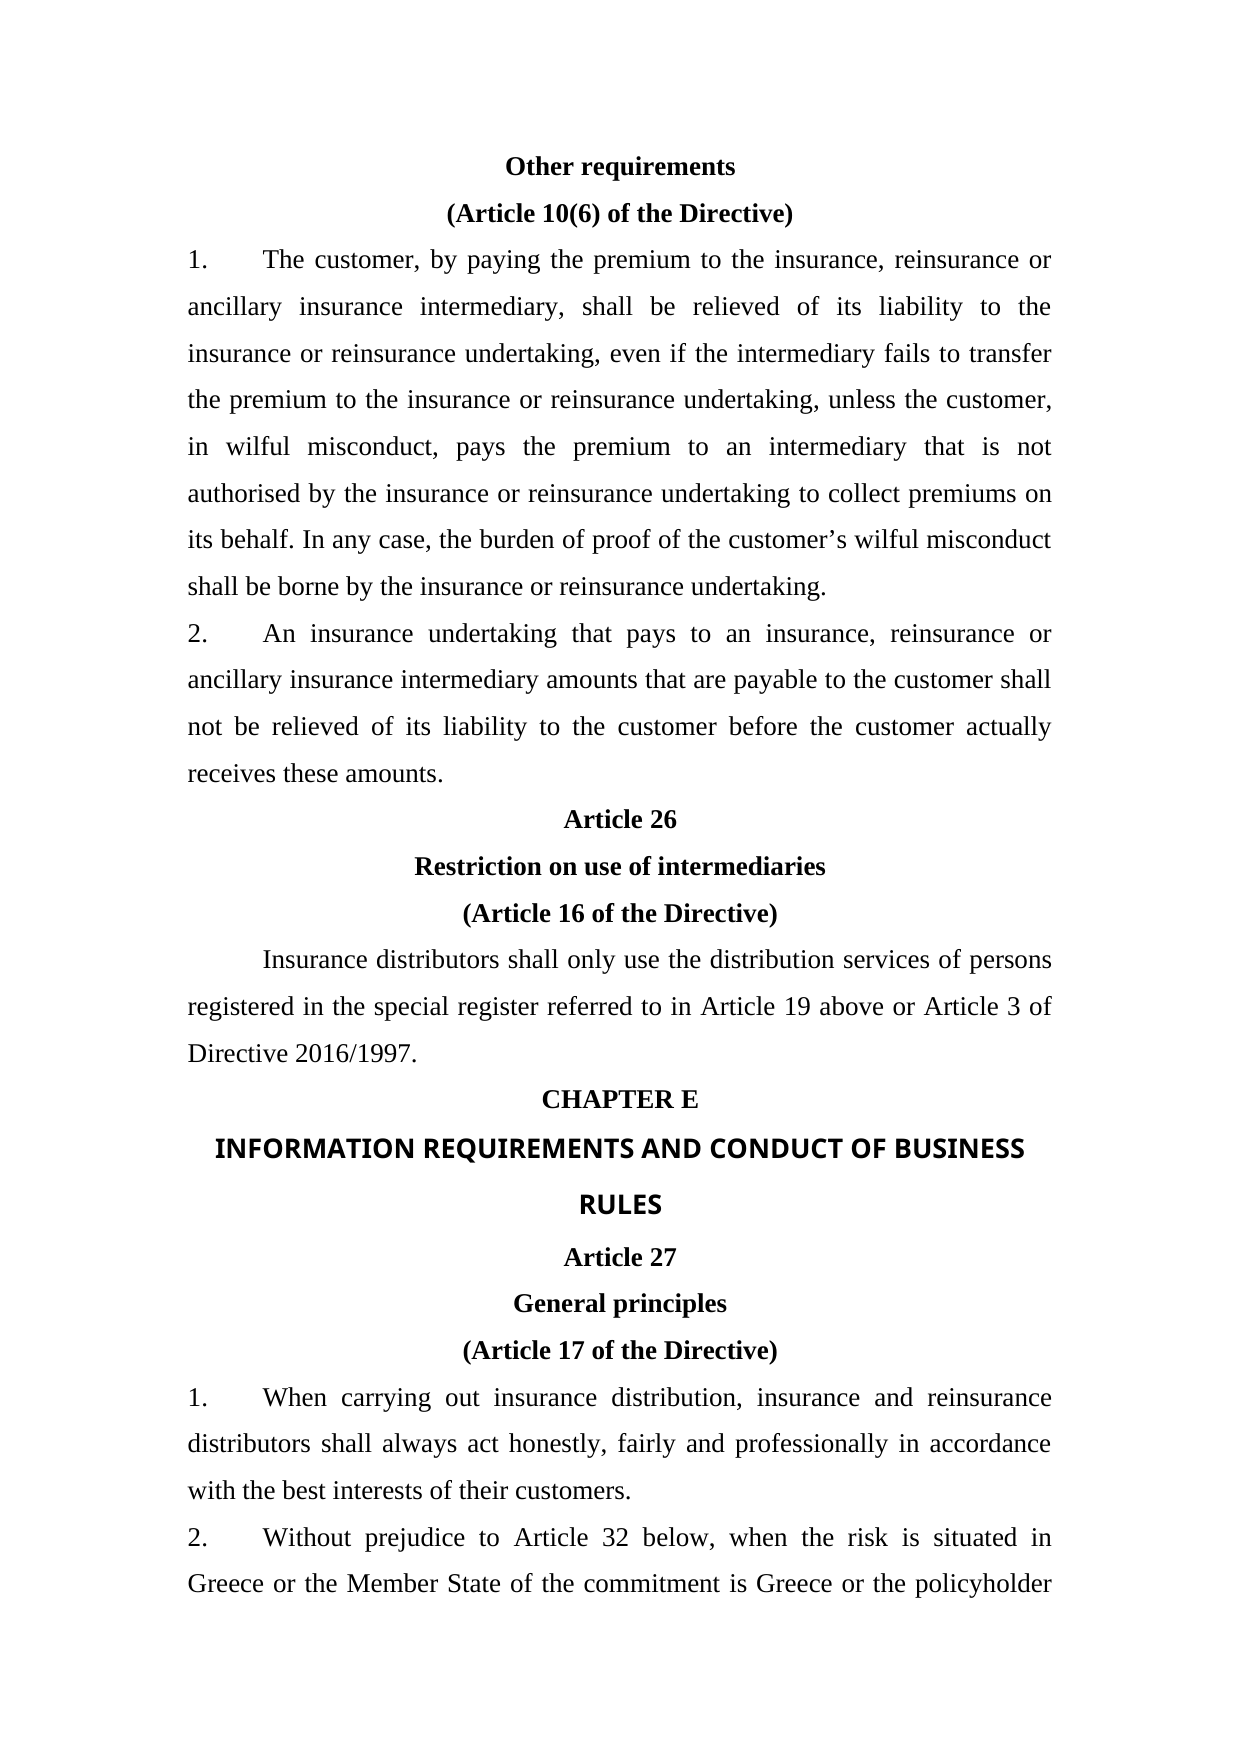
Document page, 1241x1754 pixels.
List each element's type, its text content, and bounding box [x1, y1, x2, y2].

text Restriction on use of intermediaries [187, 850, 1053, 881]
text Insurance distributors shall only use the distribution services of persons registered in the special register referred to in Article 19 above or Article 3 of Directive 2016/1997. [187, 943, 1053, 1068]
text (Article 16 of the Directive) [187, 897, 1053, 928]
text (Article 17 of the Directive) [187, 1334, 1053, 1365]
text CHAPTER E [187, 1083, 1053, 1114]
text Article 27 [187, 1241, 1053, 1272]
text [187, 1521, 1053, 1598]
text Other requirements [187, 150, 1053, 181]
text INFORMATION REQUIREMENTS AND CONDUCT OF BUSINESS RULES [187, 1130, 1053, 1222]
text (Article 10(6) of the Directive) [187, 197, 1053, 228]
text Article 26 [187, 803, 1053, 834]
text 1. The customer, by paying the premium to the insurance, reinsurance or ancillary insurance intermediary, shall be relieved of its liability to the insurance or reinsurance undertaking, even if the intermediary fails to transfer the premium to the insurance or reinsurance undertaking, unless the customer, in wilful misconduct, pays the premium to an intermediary that is not authorised by the insurance or reinsurance undertaking to collect premiums on its behalf. In any case, the burden of proof of the customer’s wilful misconduct shall be borne by the insurance or reinsurance undertaking. [187, 243, 1053, 601]
text 1. When carrying out insurance distribution, insurance and reinsurance distributors shall always act honestly, fairly and professionally in accordance with the best interests of their customers. [187, 1381, 1053, 1505]
text General principles [187, 1287, 1053, 1318]
text 2. An insurance undertaking that pays to an insurance, reinsurance or ancillary insurance intermediary amounts that are payable to the customer shall not be relieved of its liability to the customer before the customer actually receives these amounts. [187, 617, 1053, 788]
